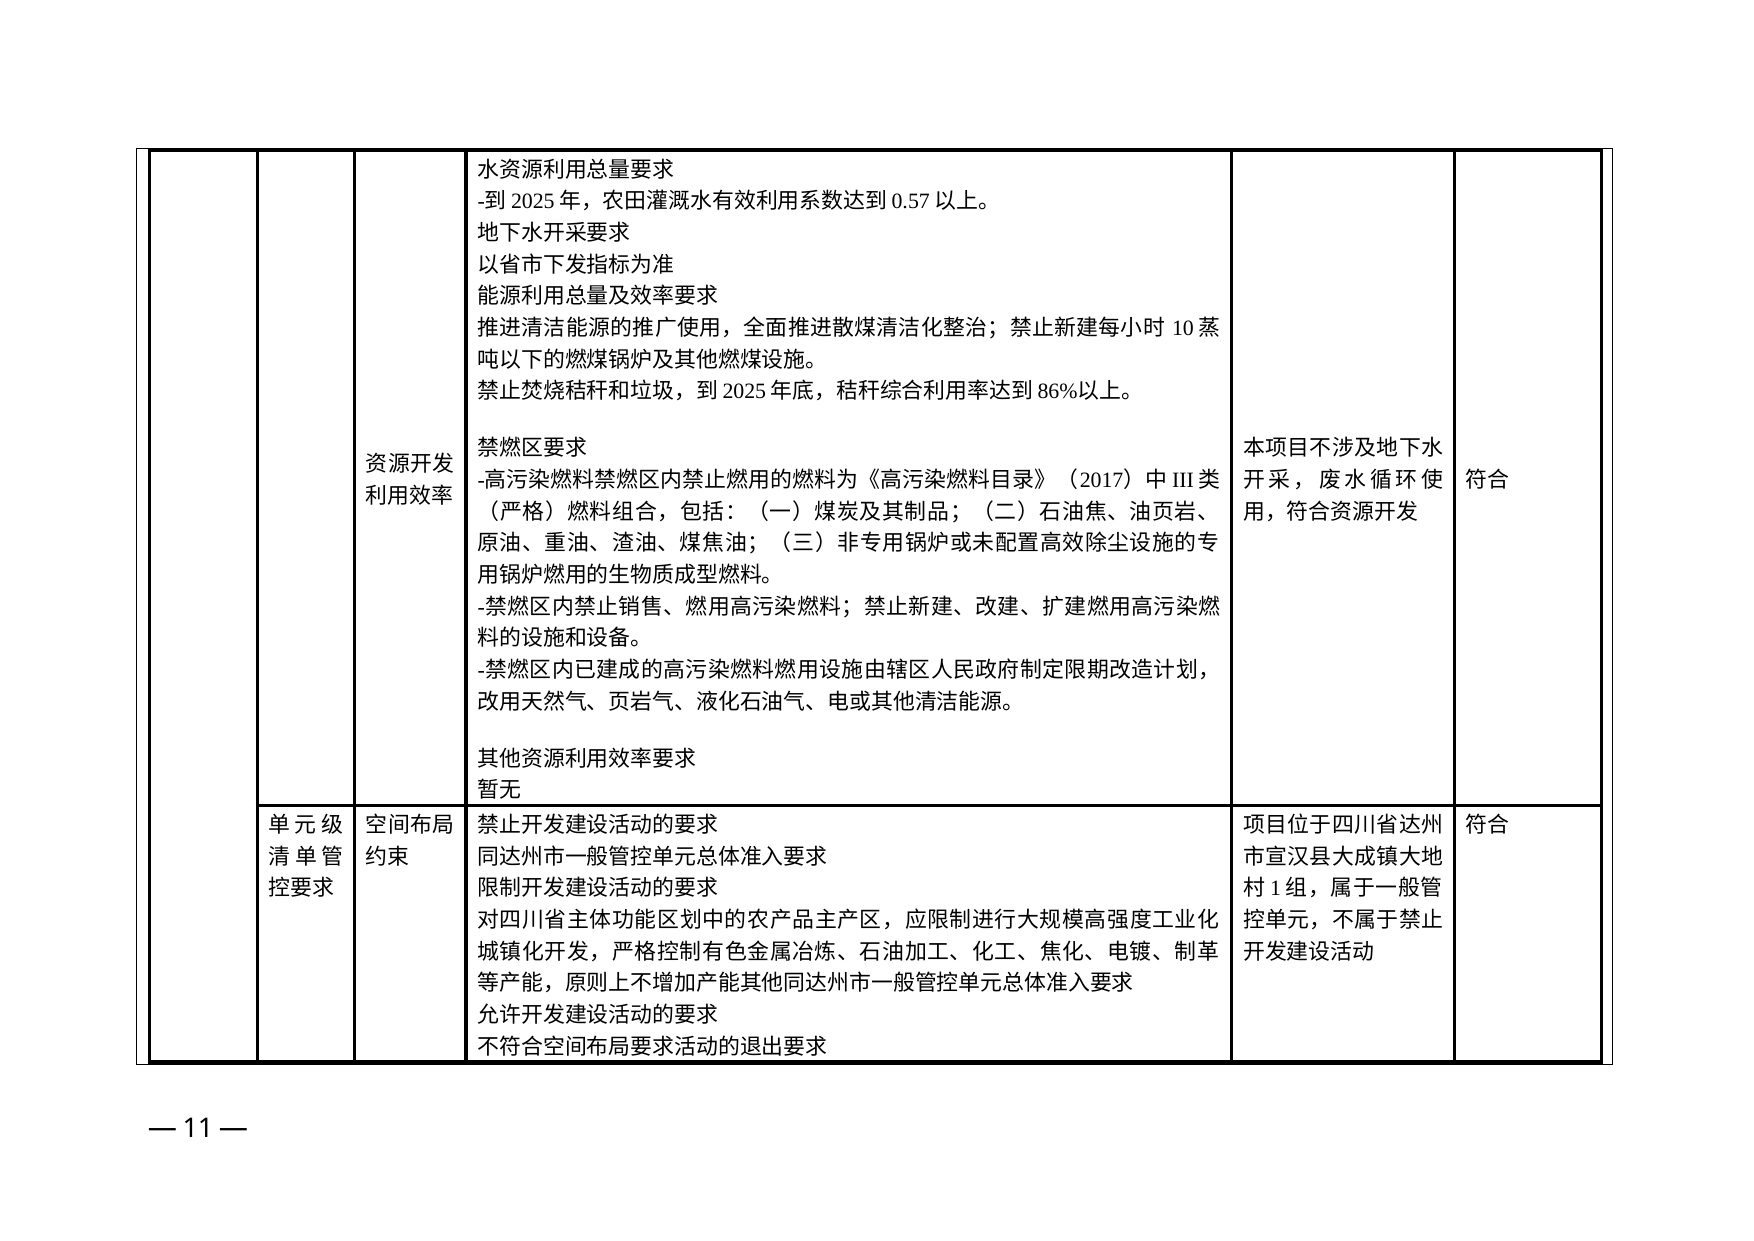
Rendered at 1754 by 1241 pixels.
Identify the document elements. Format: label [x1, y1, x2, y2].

table_header [259, 152, 353, 804]
table_header [1233, 807, 1453, 1060]
table_header [468, 807, 1230, 1060]
table_header [1456, 152, 1600, 804]
table_header [1603, 149, 1612, 1063]
table_header [356, 152, 464, 804]
table_header [1456, 807, 1600, 1060]
table_header [356, 807, 464, 1060]
table_header [151, 152, 256, 1060]
table_header [137, 149, 148, 1063]
table_header [1233, 152, 1453, 804]
table_header [468, 152, 1230, 804]
table_header [259, 807, 353, 1060]
